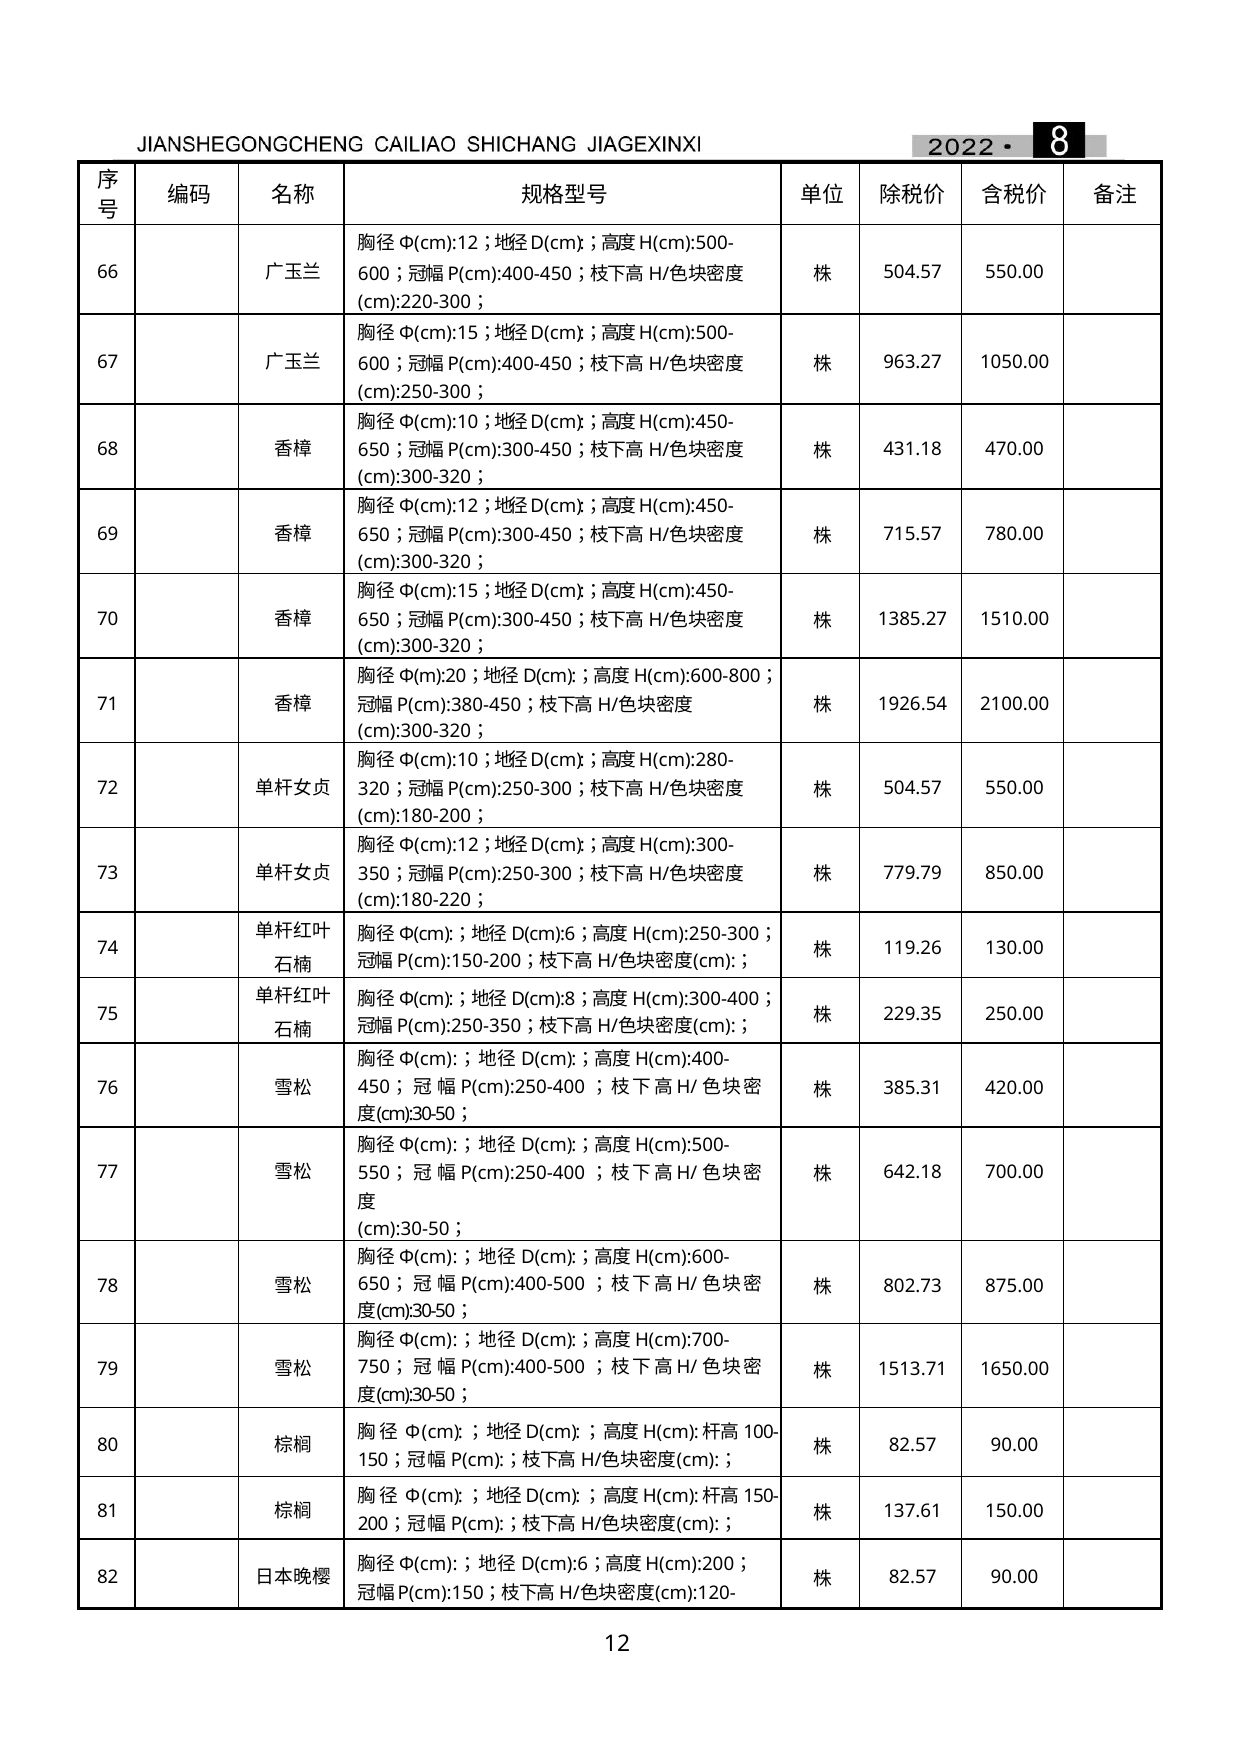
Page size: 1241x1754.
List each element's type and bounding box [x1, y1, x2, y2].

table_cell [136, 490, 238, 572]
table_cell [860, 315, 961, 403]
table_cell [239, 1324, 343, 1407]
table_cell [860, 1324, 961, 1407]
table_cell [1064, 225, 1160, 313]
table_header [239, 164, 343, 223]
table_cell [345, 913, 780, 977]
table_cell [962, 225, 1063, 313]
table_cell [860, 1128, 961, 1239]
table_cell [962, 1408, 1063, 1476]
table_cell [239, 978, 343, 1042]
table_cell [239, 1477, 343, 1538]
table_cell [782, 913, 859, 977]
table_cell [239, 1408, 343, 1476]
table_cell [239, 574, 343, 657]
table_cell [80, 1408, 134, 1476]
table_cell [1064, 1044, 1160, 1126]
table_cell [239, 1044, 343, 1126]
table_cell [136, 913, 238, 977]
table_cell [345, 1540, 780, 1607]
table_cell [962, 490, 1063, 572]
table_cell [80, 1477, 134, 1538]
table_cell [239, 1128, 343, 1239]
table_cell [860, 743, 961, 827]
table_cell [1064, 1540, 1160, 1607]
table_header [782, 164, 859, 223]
picture [112, 122, 1125, 160]
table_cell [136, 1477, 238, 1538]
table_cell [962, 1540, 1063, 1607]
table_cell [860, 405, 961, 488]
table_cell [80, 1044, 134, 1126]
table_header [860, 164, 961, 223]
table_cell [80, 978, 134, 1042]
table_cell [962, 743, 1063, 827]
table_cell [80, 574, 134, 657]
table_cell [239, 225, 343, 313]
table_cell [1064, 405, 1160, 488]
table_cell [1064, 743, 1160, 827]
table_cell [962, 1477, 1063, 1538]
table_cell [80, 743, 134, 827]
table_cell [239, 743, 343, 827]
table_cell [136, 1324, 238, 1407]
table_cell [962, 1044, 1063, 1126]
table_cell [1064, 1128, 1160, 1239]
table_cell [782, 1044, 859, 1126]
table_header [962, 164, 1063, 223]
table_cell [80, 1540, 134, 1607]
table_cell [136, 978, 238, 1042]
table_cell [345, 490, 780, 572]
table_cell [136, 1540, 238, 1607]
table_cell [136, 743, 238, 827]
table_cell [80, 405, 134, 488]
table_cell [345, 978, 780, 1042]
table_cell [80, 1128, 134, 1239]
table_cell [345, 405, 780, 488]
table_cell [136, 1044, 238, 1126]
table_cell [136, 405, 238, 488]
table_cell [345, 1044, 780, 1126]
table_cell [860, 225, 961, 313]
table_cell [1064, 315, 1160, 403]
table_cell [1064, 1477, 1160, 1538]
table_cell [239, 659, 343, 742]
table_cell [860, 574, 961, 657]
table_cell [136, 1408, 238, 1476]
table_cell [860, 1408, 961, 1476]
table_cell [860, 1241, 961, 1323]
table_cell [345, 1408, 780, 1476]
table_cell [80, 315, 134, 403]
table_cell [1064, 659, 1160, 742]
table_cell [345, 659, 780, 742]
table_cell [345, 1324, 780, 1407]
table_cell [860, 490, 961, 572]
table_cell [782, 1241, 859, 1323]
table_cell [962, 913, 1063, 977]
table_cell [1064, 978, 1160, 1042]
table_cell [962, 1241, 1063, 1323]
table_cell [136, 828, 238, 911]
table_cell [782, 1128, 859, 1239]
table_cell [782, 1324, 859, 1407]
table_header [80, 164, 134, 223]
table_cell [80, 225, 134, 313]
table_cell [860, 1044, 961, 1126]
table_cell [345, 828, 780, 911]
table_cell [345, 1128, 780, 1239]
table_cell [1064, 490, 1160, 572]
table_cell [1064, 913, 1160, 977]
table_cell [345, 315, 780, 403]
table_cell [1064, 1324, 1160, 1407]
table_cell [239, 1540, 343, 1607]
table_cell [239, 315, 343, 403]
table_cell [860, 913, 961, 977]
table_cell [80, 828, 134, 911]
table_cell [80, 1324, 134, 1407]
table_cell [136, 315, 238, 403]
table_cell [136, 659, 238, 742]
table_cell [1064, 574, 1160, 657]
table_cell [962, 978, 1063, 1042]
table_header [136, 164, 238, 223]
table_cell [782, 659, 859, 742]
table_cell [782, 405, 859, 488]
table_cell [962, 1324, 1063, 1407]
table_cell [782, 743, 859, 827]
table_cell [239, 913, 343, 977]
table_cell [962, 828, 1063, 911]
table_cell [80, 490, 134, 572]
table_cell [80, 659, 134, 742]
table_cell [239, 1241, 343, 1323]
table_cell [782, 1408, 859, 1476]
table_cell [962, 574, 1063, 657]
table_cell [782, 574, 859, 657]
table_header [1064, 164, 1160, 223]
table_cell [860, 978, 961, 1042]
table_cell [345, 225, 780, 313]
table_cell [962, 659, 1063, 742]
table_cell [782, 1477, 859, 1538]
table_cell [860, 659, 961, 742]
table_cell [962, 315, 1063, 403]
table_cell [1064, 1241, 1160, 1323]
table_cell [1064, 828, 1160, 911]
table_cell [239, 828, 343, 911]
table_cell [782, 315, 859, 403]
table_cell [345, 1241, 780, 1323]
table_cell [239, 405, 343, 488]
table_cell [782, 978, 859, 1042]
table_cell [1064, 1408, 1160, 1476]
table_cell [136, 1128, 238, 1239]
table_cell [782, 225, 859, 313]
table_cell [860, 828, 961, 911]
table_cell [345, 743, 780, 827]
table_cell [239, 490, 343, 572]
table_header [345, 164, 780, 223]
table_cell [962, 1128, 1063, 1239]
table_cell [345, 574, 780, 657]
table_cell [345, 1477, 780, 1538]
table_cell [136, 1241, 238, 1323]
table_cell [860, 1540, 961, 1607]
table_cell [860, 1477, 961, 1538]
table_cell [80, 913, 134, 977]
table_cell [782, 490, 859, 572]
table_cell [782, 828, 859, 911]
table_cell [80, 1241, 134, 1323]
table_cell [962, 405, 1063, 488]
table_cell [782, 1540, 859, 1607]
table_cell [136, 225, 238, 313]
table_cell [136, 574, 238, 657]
